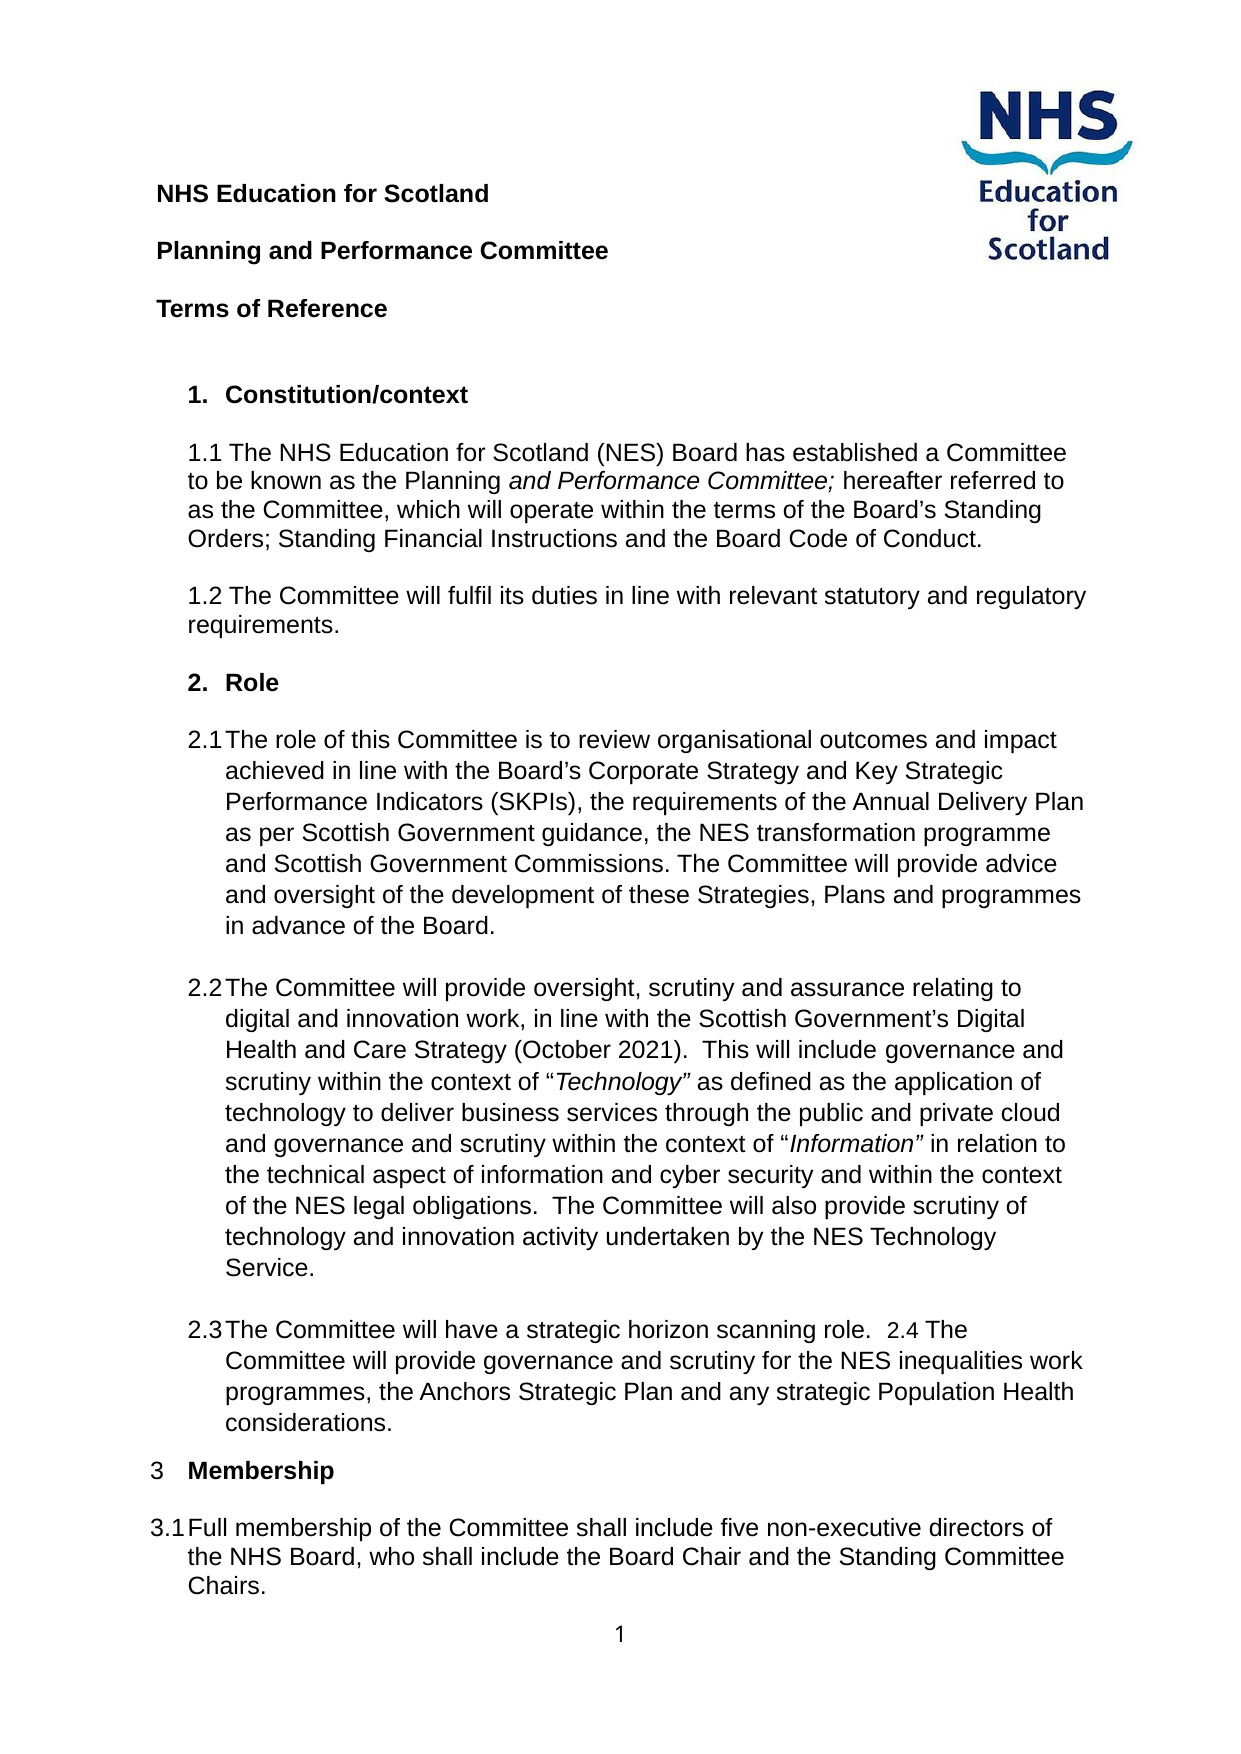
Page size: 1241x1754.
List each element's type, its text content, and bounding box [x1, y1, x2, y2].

text 1.1 The NHS Education for Scotland (NES) Board has established a Committee to be known as the Planning and Performance Committee; hereafter referred to as the Committee, which will operate within the terms of the Board’s Standing Orders; Standing Financial Instructions and the Board Code of Conduct. [187, 437, 1090, 552]
text NHS Education for Scotland [156, 179, 955, 207]
list Role [187, 667, 1090, 696]
list Membership [150, 1456, 1090, 1484]
list The role of this Committee is to review organisational outcomes and impact achieved in line with the Board’s Corporate Strategy and Key Strategic Performance Indicators (SKPIs), the requirements of the Annual Delivery Plan as per Scottish Government guidance, the NES transformation programme and Scottish Government Commissions. The Committee will provide advice and oversight of the development of these Strategies, Plans and programmes in advance of the Board. [187, 725, 1090, 940]
text Terms of Reference [156, 294, 1090, 322]
list Constitution/context [187, 380, 1090, 409]
list The Committee will have a strategic horizon scanning role. 2.4 The Committee will provide governance and scrutiny for the NES inequalities work programmes, the Anchors Strategic Plan and any strategic Population Health considerations. [187, 1315, 1090, 1437]
text 1.2 The Committee will fulfil its duties in line with relevant statutory and regulatory requirements. [187, 581, 1090, 639]
list Full membership of the Committee shall include five non-executive directors of the NHS Board, who shall include the Board Chair and the Standing Committee Chairs. [150, 1513, 1090, 1599]
picture [955, 83, 1139, 267]
text Planning and Performance Committee [156, 236, 955, 265]
list The Committee will provide oversight, scrutiny and assurance relating to digital and innovation work, in line with the Scottish Government’s Digital Health and Care Strategy (October 2021). This will include governance and scrutiny within the context of “Technology” as defined as the application of technology to deliver business services through the public and private cloud and governance and scrutiny within the context of “Information” in relation to the technical aspect of information and cyber security and within the context of the NES legal obligations. The Committee will also provide scrutiny of technology and innovation activity undertaken by the NES Technology Service. [187, 973, 1090, 1281]
